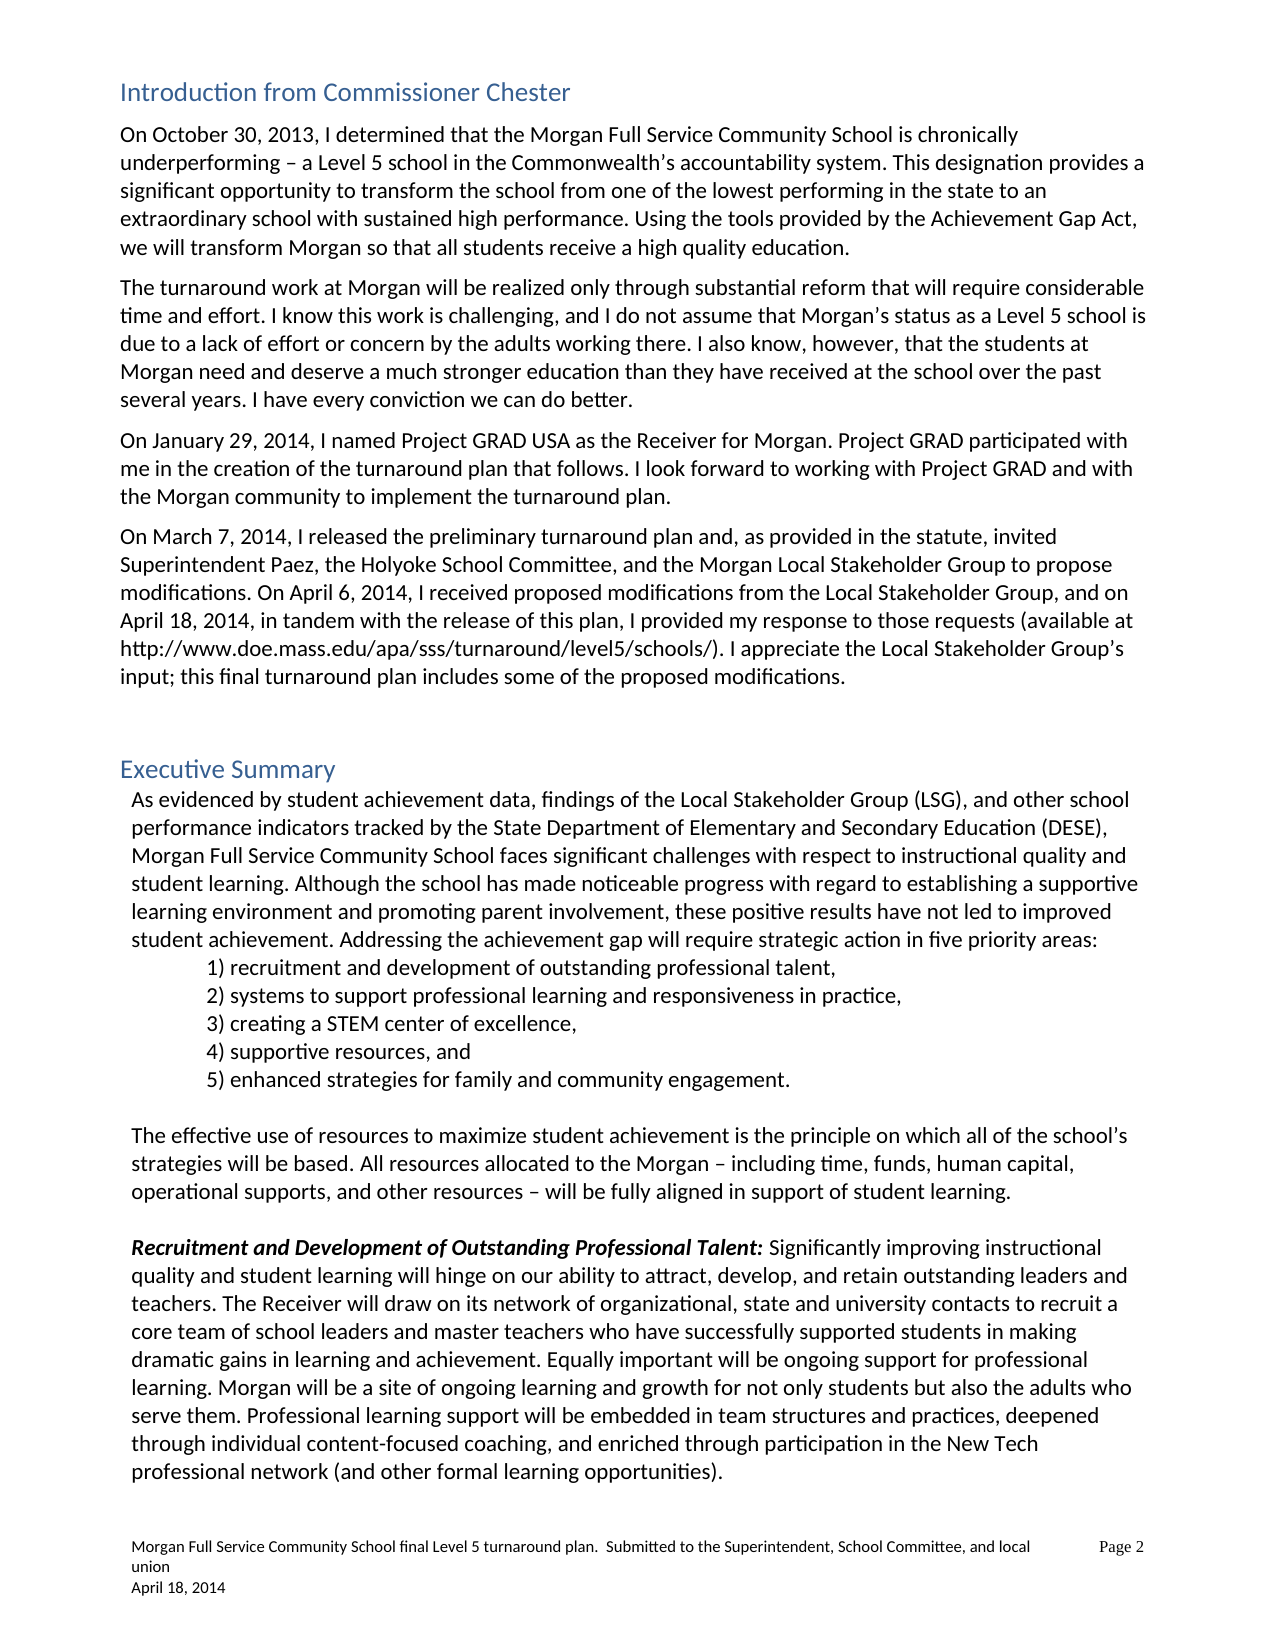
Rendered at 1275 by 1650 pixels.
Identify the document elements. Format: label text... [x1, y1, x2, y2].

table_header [120, 785, 1155, 1513]
text On March 7, 2014, I released the preliminary turnaround plan and, as provided in the statute, invited Superintendent Paez, the Holyoke School Committee, and the Morgan Local Stakeholder Group to propose modifications. On April 6, 2014, I received proposed modifications from the Local Stakeholder Group, and on April 18, 2014, in tandem with the release of this plan, I provided my response to those requests (available at http://www.doe.mass.edu/apa/sss/turnaround/level5/schools/). I appreciate the Local Stakeholder Group’s input; this final turnaround plan includes some of the proposed modifications. [120, 522, 1155, 690]
text On January 29, 2014, I named Project GRAD USA as the Receiver for Morgan. Project GRAD participated with me in the creation of the turnaround plan that follows. I look forward to working with Project GRAD and with the Morgan community to implement the turnaround plan. [120, 426, 1155, 510]
text The turnaround work at Morgan will be realized only through substantial reform that will require considerable time and effort. I know this work is challenging, and I do not assume that Morgan’s status as a Level 5 school is due to a lack of effort or concern by the adults working there. I also know, however, that the students at Morgan need and deserve a much stronger education than they have received at the school over the past several years. I have every conviction we can do better. [120, 273, 1155, 413]
subtitle Executive Summary [120, 752, 1155, 785]
text On October 30, 2013, I determined that the Morgan Full Service Community School is chronically underperforming – a Level 5 school in the Commonwealth’s accountability system. This designation provides a significant opportunity to transform the school from one of the lowest performing in the state to an extraordinary school with sustained high performance. Using the tools provided by the Achievement Gap Act, we will transform Morgan so that all students receive a high quality education. [120, 121, 1155, 261]
text Introduction from Commissioner Chester [120, 75, 1155, 108]
